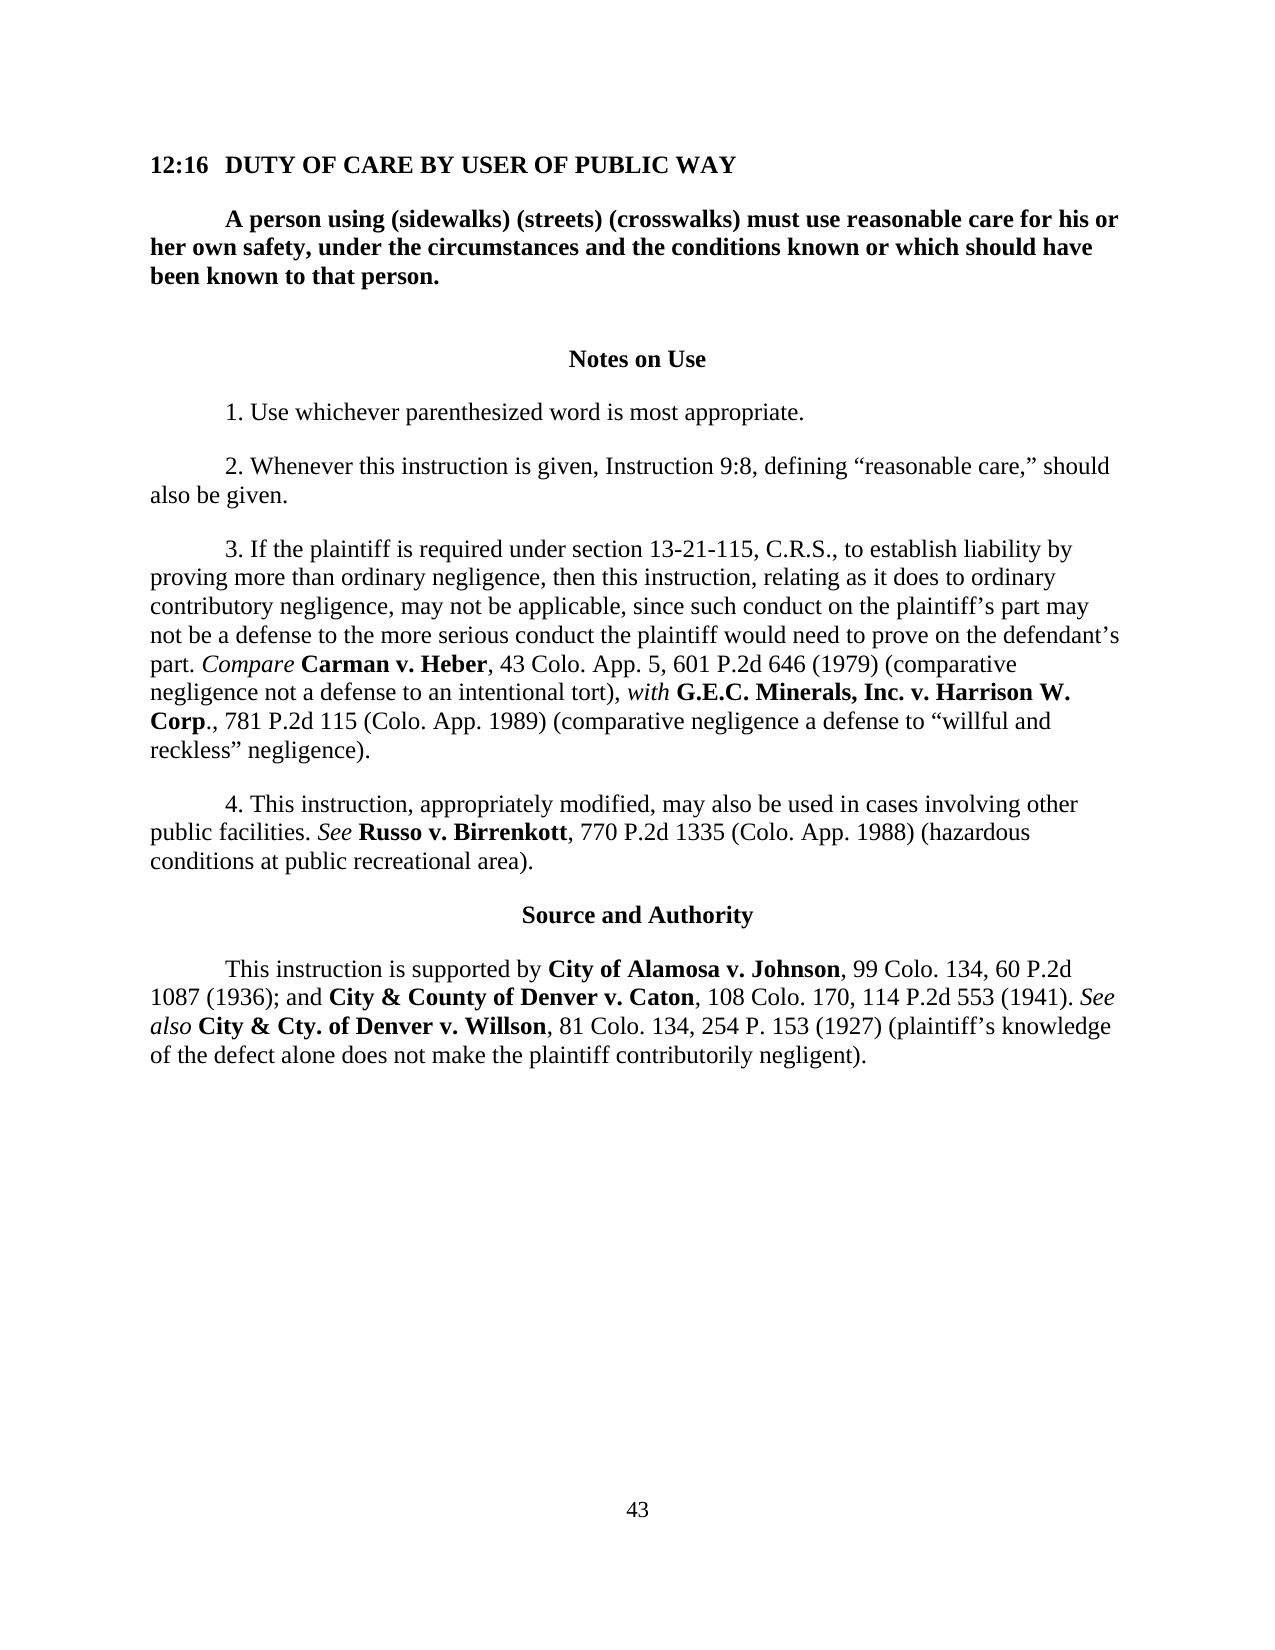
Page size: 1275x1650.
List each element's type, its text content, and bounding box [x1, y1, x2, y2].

text Notes on Use [150, 344, 1125, 372]
text This instruction is supported by City of Alamosa v. Johnson, 99 134, 60 P.2d 1087 (1936); and City & County of Denver v. Caton, 108 170, 114 P.2d 553 (1941). See also City & Cty. of v. Willson, 81 134, 254 P. 153 (1927) (plaintiff’s knowledge of the defect alone does not make the plaintiff contributorily negligent). [150, 954, 1125, 1069]
text 3. If the plaintiff is required under section 13-21-115, C.R.S., to establish liability by proving more than ordinary negligence, then this instruction, relating as it does to ordinary contributory negligence, may not be applicable, since such conduct on the plaintiff’s part may not be a defense to the more serious conduct the plaintiff would need to prove on the defendant’s part. Compare Carman v. Heber, 43 Colo. App. 5, 601 P.2d 646 (1979) (comparative negligence not a defense to an intentional tort), with G.E.C. Minerals, Inc. v. Harrison W. Corp., 781 P.2d 115 (Colo. App. 1989) (comparative negligence a defense to “willful and reckless” negligence). [150, 534, 1125, 764]
text A person using (sidewalks) (streets) (crosswalks) must use reasonable care for his or her own safety, under the circumstances and the conditions known or which should have been known to that person. [150, 204, 1125, 290]
text 4. This instruction, appropriatly modifid, may also b usd in cass involving othr public facilitis. See Russo v. Birrnkott, 770 P.2d 1335 (Colo. App. 1988) (hazardous conditions at public rcrational ara). [150, 789, 1125, 875]
text 1. Use whichever parenthesized word is most appropriate. [150, 397, 1125, 426]
text Source and Authority [150, 900, 1125, 929]
text 12:16 DUTY OF CARE BY USER OF PUBLIC WAY [150, 150, 1125, 179]
text 2. Whenever this instruction is given, Instruction 9:8, defining “reasonable care,” should also be given. [150, 451, 1125, 509]
